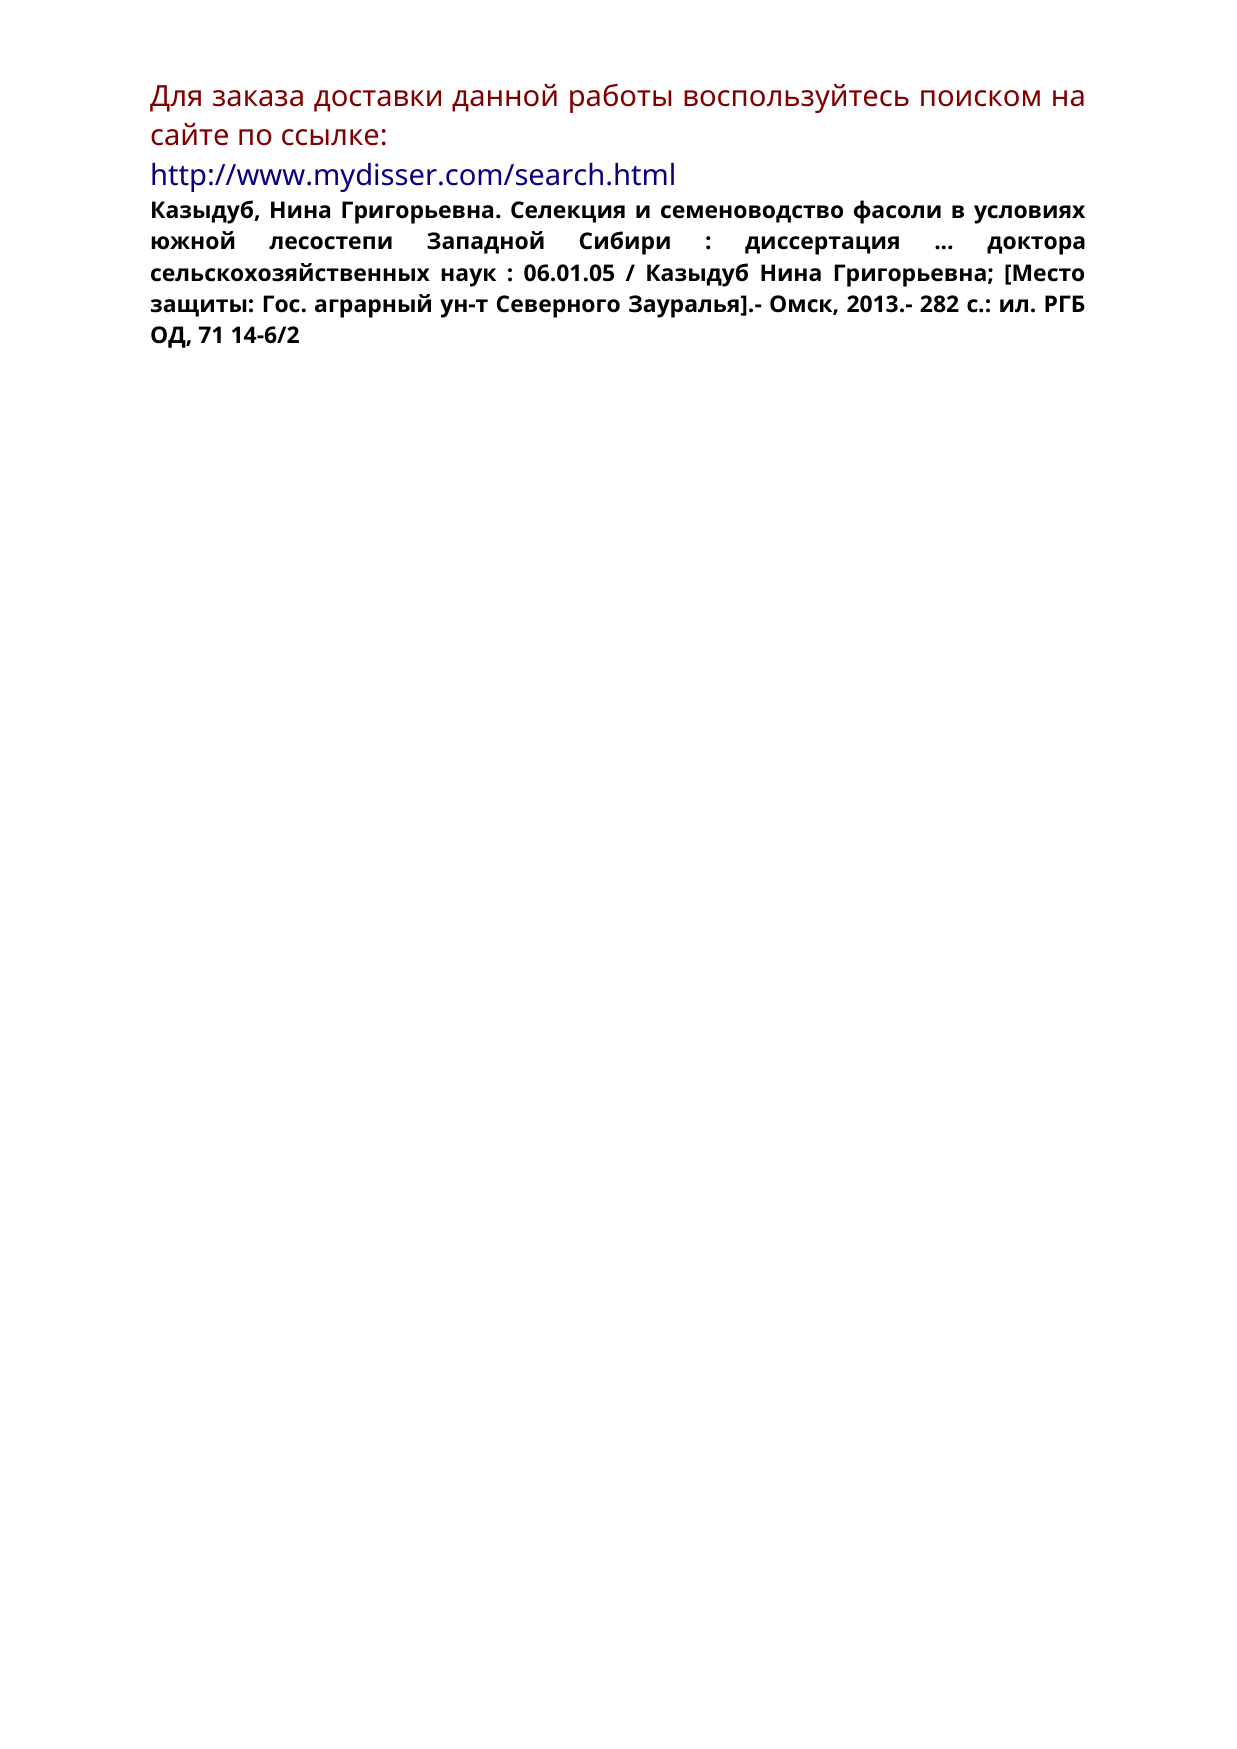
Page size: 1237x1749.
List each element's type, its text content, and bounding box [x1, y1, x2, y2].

text Казыдуб, Нина Григорьевна. Селекция и семеноводство фасоли в условиях южной лесостепи Западной Сибири : диссертация ... доктора сельскохозяйственных наук : 06.01.05 / Казыдуб Нина Григорьевна; [Место защиты: Гос. аграрный ун-т Северного Зауралья].- Омск, 2013.- 282 с.: ил. РГБ ОД, 71 14-6/2 [150, 194, 1086, 350]
